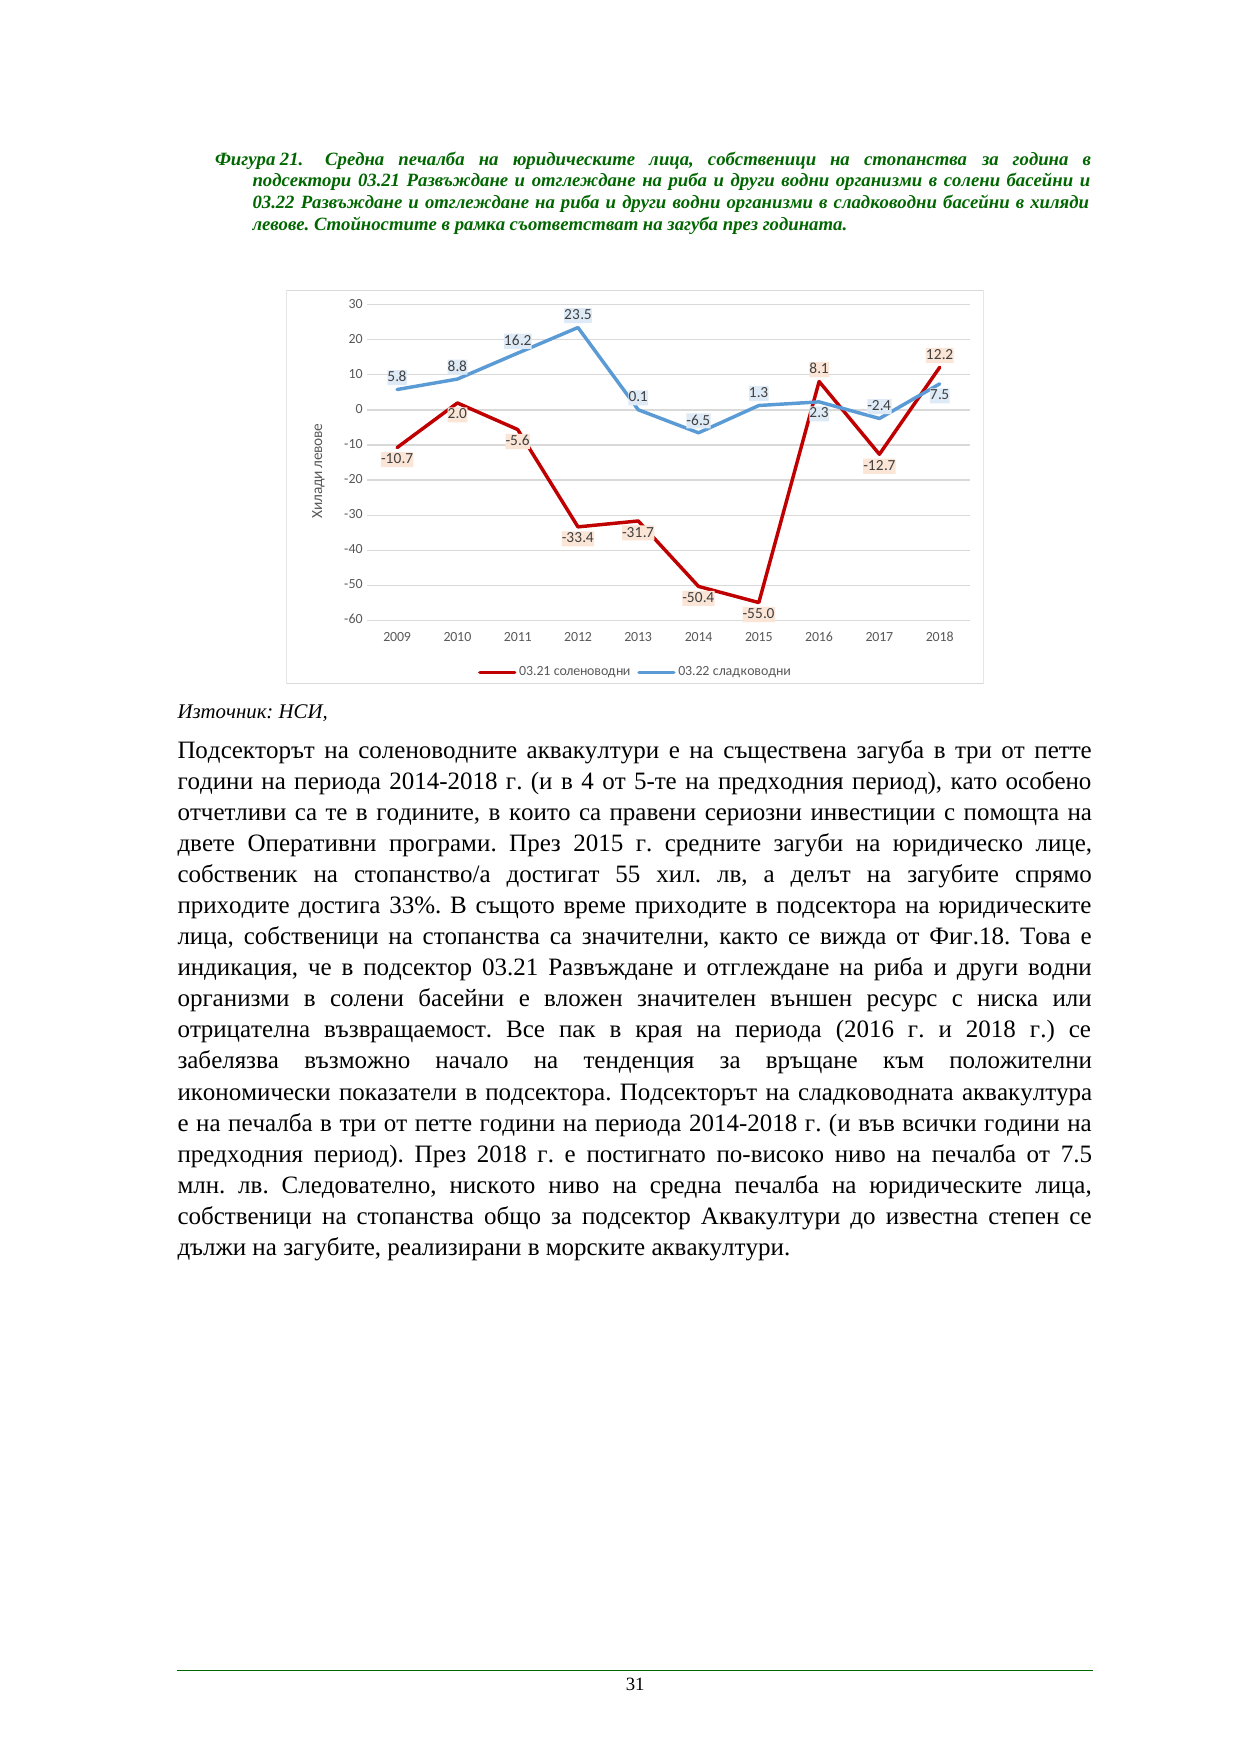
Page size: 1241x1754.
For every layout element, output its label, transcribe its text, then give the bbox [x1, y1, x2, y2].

text Подсекторът на соленоводните аквакултури е на съществена загуба в три от петте години на периода 2014-2018 г. (и в 4 от 5-те на предходния период), като особено отчетливи са те в годините, в които са правени сериозни инвестиции с помощта на двете Оперативни програми. През 2015 г. средните загуби на юридическо лице, собственик на стопанство/а достигат 55 хил. лв, а делът на загубите спрямо приходите достига 33%. В същото време приходите в подсектора на юридическите лица, собственици на стопанства са значителни, както се вижда от Фиг.18. Това е индикация, че в подсектор 03.21 Развъждане и отглеждане на риба и други водни организми в солени басейни е вложен значителен външен ресурс с ниска или отрицателна възвращаемост. Все пак в края на периода (2016 г. и 2018 г.) се забелязва възможно начало на тенденция за връщане към положителни икономически показатели в подсектора. Подсекторът на сладководната аквакултура е на печалба в три от петте години на периода 2014-2018 г. (и във всички години на предходния период). През 2018 г. е постигнато по-високо ниво на печалба от 7.5 млн. лв. Следователно, ниското ниво на средна печалба на юридическите лица, собственици на стопанства общо за подсектор Аквакултури до известна степен се дължи на загубите, реализирани в морските аквакултури. [177, 735, 1093, 1261]
text Източник: НСИ, [177, 698, 1093, 723]
text Средна печалба на юридическите лица, собственици на стопанства за година в подсектори 03.21 Развъждане и отглеждане на риба и други водни организми в солени басейни и 03.22 Развъждане и отглеждане на риба и други водни организми в сладководни басейни в хиляди левове. Стойностите в рамка съответстват на загуба през годината. [215, 148, 1093, 234]
